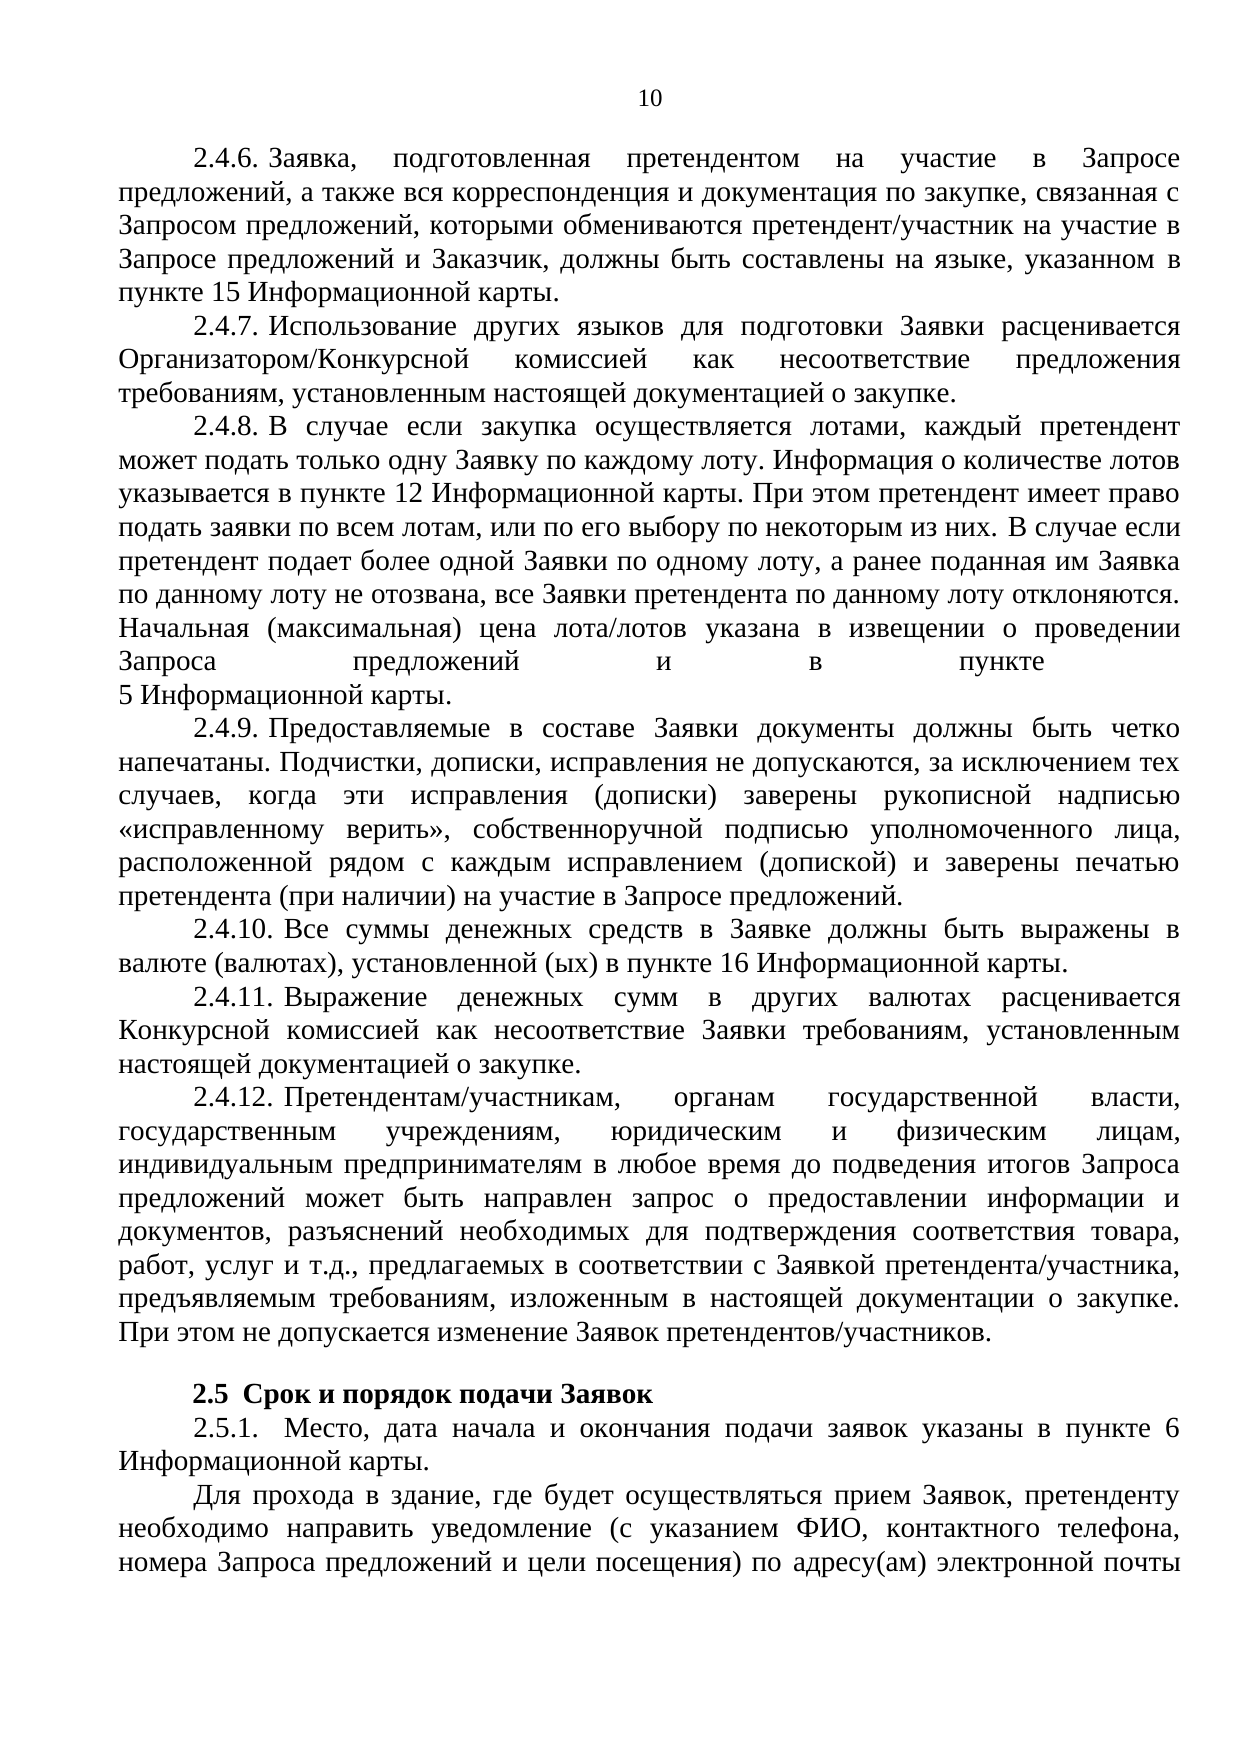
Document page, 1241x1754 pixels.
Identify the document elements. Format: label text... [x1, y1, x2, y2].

list Предоставляемые в составе Заявки документы должны быть четко напечатаны. Подчистки, дописки, исправления не допускаются, за исключением тех случаев, когда эти исправления (дописки) заверены рукописной надписью «исправленному верить», собственноручной подписью уполномоченного лица, расположенной рядом с каждым исправлением (допиской) и заверены печатью претендента (при наличии) на участие в Запросе предложений. [118, 710, 1181, 912]
list Претендентам/участникам, органам государственной власти, государственным учреждениям, юридическим и физическим лицам, индивидуальным предпринимателям в любое время до подведения итогов Запроса предложений может быть направлен запрос о предоставлении информации и документов, разъяснений необходимых для подтверждения соответствия товара, работ, услуг и т.д., предлагаемых в соответствии с Заявкой претендента/участника, предъявляемым требованиям, изложенным в настоящей документации о закупке. При этом не допускается изменение Заявок претендентов/участников. [118, 1079, 1181, 1348]
list Все суммы денежных средств в Заявке должны быть выражены в валюте (валютах), установленной (ых) в пункте 16 Информационной карты. [118, 912, 1181, 979]
subtitle Срок и порядок подачи Заявок [192, 1376, 1181, 1410]
list Использование других языков для подготовки Заявки расценивается Организатором/Конкурсной комиссией как несоответствие предложения требованиям, установленным настоящей документацией о закупке. [118, 308, 1181, 408]
list Место, дата начала и окончания подачи заявок указаны в пункте 6 Информационной карты. [118, 1410, 1181, 1477]
list В случае если закупка осуществляется лотами, каждый претендент может подать только одну Заявку по каждому лоту. Информация о количестве лотов указывается в пункте 12 Информационной карты. При этом претендент имеет право подать заявки по всем лотам, или по его выбору по некоторым из них. В случае если претендент подает более одной Заявки по одному лоту, а ранее поданная им Заявка по данному лоту не отозвана, все Заявки претендента по данному лоту отклоняются. Начальная (максимальная) цена лота/лотов указана в извещении о проведении Запроса предложений и в пункте 5 Информационной карты. [118, 408, 1181, 710]
list Заявка, подготовленная претендентом на участие в Запросе предложений, а также вся корреспонденция и документация по закупке, связанная с Запросом предложений, которыми обмениваются претендент/участник на участие в Запросе предложений и Заказчик, должны быть составлены на языке, указанном в пункте 15 Информационной карты. [118, 140, 1181, 308]
list Выражение денежных сумм в других валютах расценивается Конкурсной комиссией как несоответствие Заявки требованиям, установленным настоящей документацией о закупке. [118, 979, 1181, 1079]
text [118, 1477, 1181, 1578]
